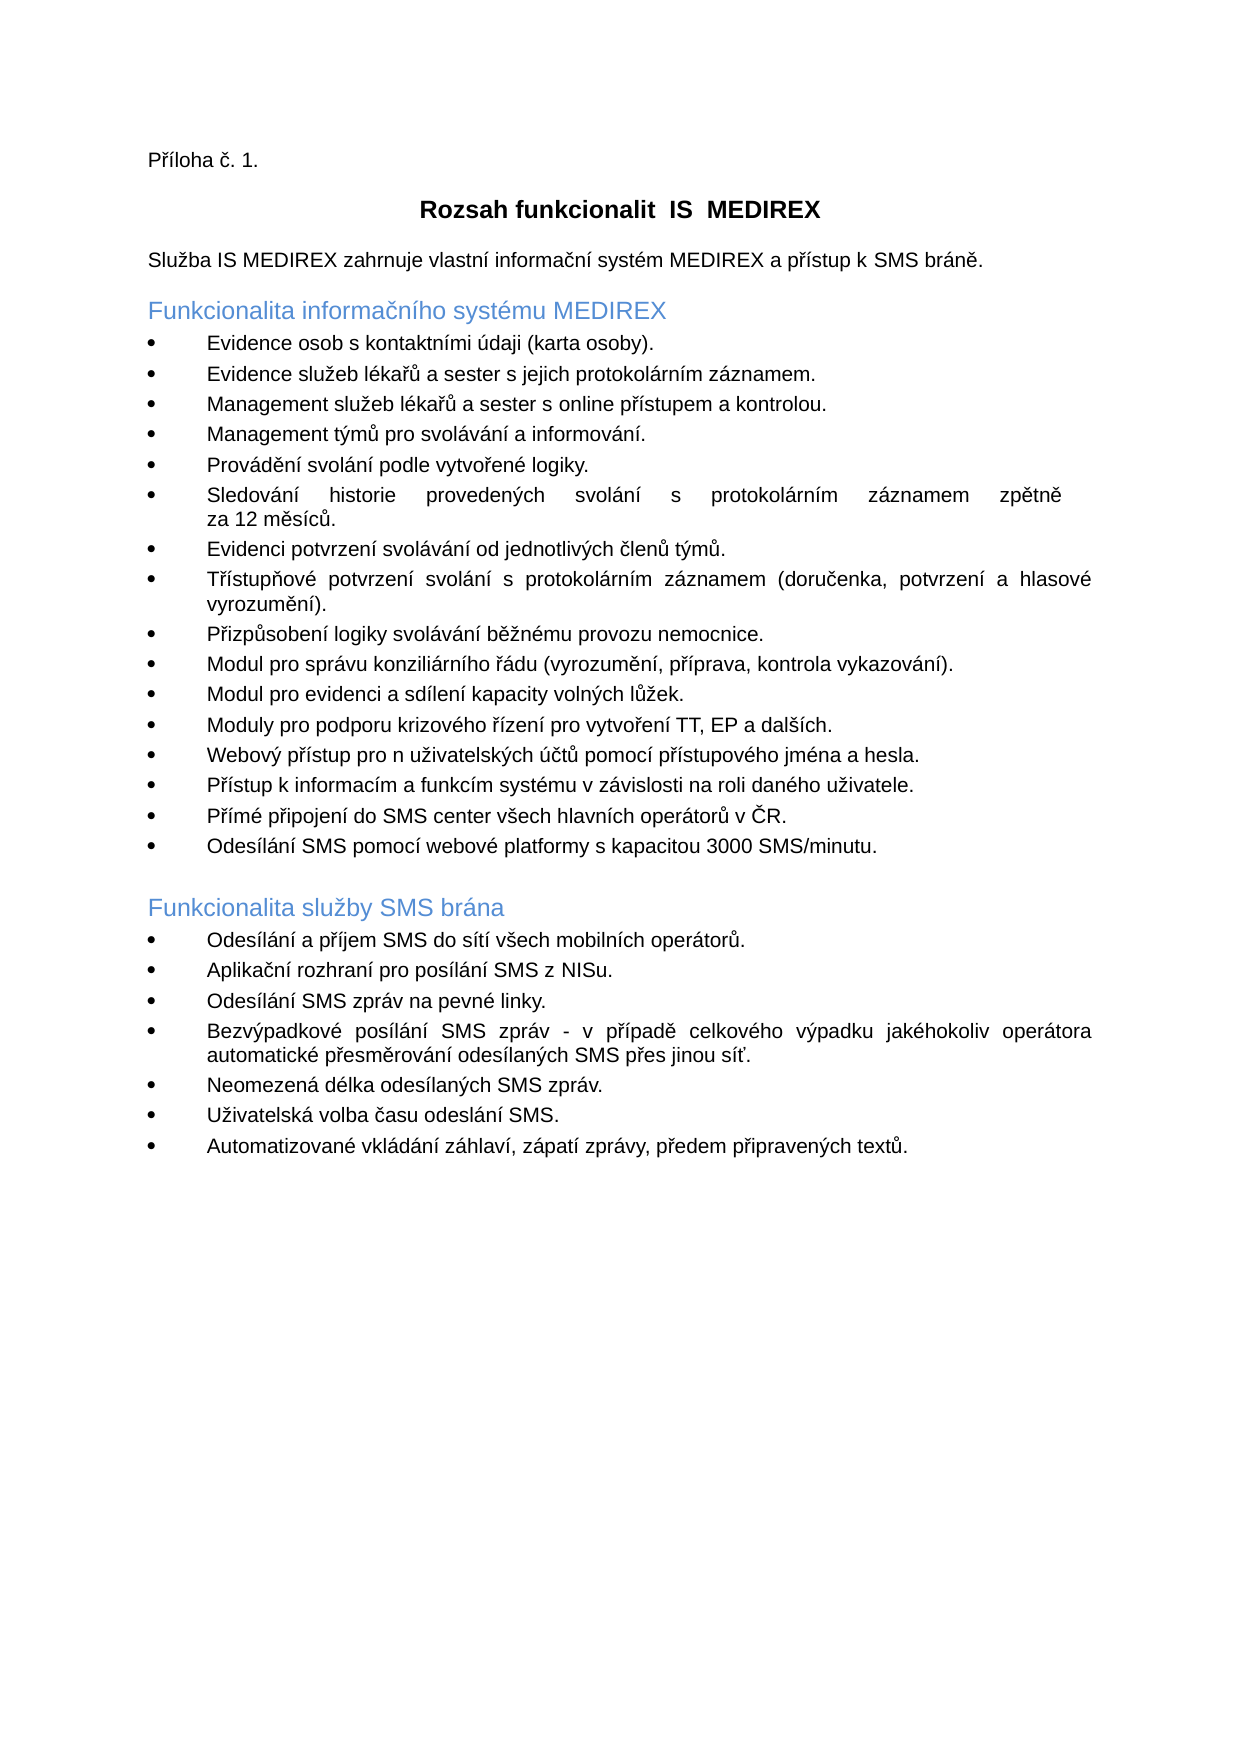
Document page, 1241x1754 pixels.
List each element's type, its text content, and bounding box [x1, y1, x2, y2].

text Provádění svolání podle vytvořené logiky. [148, 452, 1093, 476]
text Odesílání SMS zpráv na pevné linky. [148, 988, 1093, 1012]
text Odesílání SMS pomocí webové platformy s kapacitou 3000 SMS/minutu. [148, 834, 1093, 858]
text Evidence služeb lékařů a sester s jejich protokolárním záznamem. [148, 361, 1093, 386]
text Přímé připojení do SMS center všech hlavních operátorů v ČR. [148, 803, 1093, 827]
text Aplikační rozhraní pro posílání SMS z NISu. [148, 958, 1093, 982]
text Funkcionalita služby SMS brána [148, 893, 1093, 922]
text Evidenci potvrzení svolávání od jednotlivých členů týmů. [148, 537, 1093, 561]
text Funkcionalita informačního systému MEDIREX [148, 296, 1093, 325]
text Rozsah funkcionalit IS MEDIREX [148, 196, 1093, 224]
text Modul pro správu konziliárního řádu (vyrozumění, příprava, kontrola vykazování). [148, 652, 1093, 676]
text Přizpůsobení logiky svolávání běžnému provozu nemocnice. [148, 622, 1093, 646]
text Přístup k informacím a funkcím systému v závislosti na roli daného uživatele. [148, 773, 1093, 797]
text Evidence osob s kontaktními údaji (karta osoby). [148, 331, 1093, 355]
text Uživatelská volba času odeslání SMS. [148, 1103, 1093, 1127]
text Sledování historie provedených svolání s protokolárním záznamem zpětně za 12 měsíců. [148, 483, 1093, 531]
text Automatizované vkládání záhlaví, zápatí zprávy, předem připravených textů. [148, 1134, 1093, 1158]
text Příloha č. 1. [148, 148, 1093, 172]
text Moduly pro podporu krizového řízení pro vytvoření TT, EP a dalších. [148, 712, 1093, 737]
text Bezvýpadkové posílání SMS zpráv - v případě celkového výpadku jakéhokoliv operátora automatické přesměrování odesílaných SMS přes jinou síť. [148, 1019, 1093, 1067]
text Třístupňové potvrzení svolání s protokolárním záznamem (doručenka, potvrzení a hlasové vyrozumění). [148, 567, 1093, 615]
text Webový přístup pro n uživatelských účtů pomocí přístupového jména a hesla. [148, 743, 1093, 767]
text Management služeb lékařů a sester s online přístupem a kontrolou. [148, 392, 1093, 416]
text Služba IS MEDIREX zahrnuje vlastní informační systém MEDIREX a přístup k SMS bráně. [148, 248, 1093, 272]
text Modul pro evidenci a sdílení kapacity volných lůžek. [148, 682, 1093, 706]
text Odesílání a příjem SMS do sítí všech mobilních operátorů. [148, 928, 1093, 952]
text Management týmů pro svolávání a informování. [148, 422, 1093, 446]
text Neomezená délka odesílaných SMS zpráv. [148, 1073, 1093, 1097]
